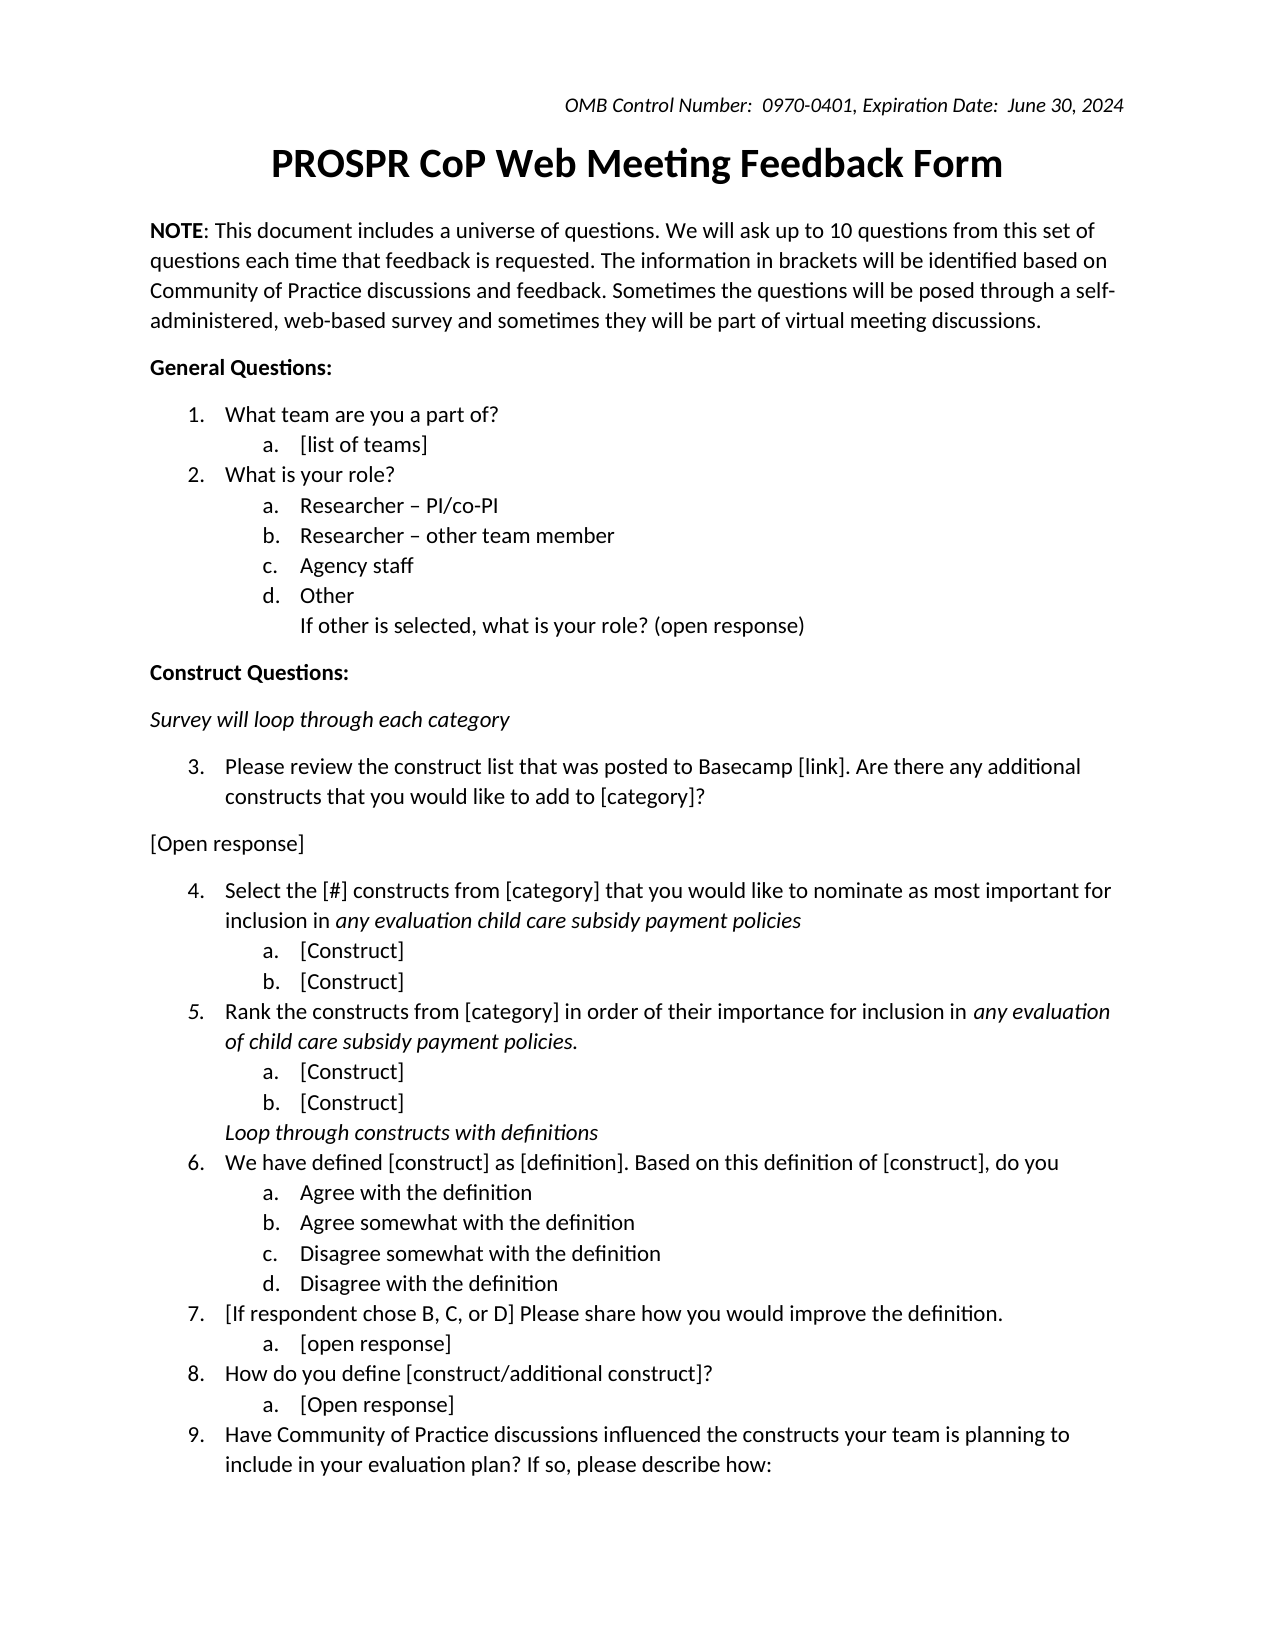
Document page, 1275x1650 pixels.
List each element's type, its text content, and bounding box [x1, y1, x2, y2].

list Disagree somewhat with the definition [262, 1239, 1125, 1267]
list If other is selected, what is your role? (open response) [300, 612, 1125, 640]
text Survey will loop through each category [150, 705, 1125, 733]
list Researcher – other team member [262, 521, 1125, 549]
text Construct Questions: [150, 658, 1125, 687]
list Other [262, 581, 1125, 609]
list Rank the constructs from [category] in order of their importance for inclusion in any evaluation of child care subsidy payment policies. [187, 997, 1125, 1055]
list [Construct] [262, 1057, 1125, 1086]
list Please review the construct list that was posted to Basecamp [link]. Are there any additional constructs that you would like to add to [category]? [187, 752, 1125, 811]
text [Open response] [150, 829, 1125, 857]
list How do you define [construct/additional construct]? [187, 1359, 1125, 1388]
list Select the [#] constructs from [category] that you would like to nominate as most important for inclusion in any evaluation child care subsidy payment policies [187, 876, 1125, 934]
list [Open response] [262, 1390, 1125, 1418]
list We have defined [construct] as [definition]. Based on this definition of [construct], do you [187, 1148, 1125, 1176]
list What team are you a part of? [187, 400, 1125, 428]
list [open response] [262, 1329, 1125, 1357]
list Have Community of Practice discussions influenced the constructs your team is planning to include in your evaluation plan? If so, please describe how: [187, 1420, 1125, 1478]
list Agency staff [262, 551, 1125, 579]
list Agree somewhat with the definition [262, 1208, 1125, 1237]
list Disagree with the definition [262, 1269, 1125, 1297]
list [Construct] [262, 967, 1125, 995]
list Loop through constructs with definitions [225, 1118, 1125, 1146]
list Researcher – PI/co-PI [262, 491, 1125, 519]
list [Construct] [262, 1088, 1125, 1116]
text General Questions: [150, 353, 1125, 381]
list [Construct] [262, 937, 1125, 965]
list Agree with the definition [262, 1178, 1125, 1206]
list [list of teams] [262, 430, 1125, 458]
list What is your role? [187, 461, 1125, 489]
text NOTE: This document includes a universe of questions. We will ask up to 10 questions from this set of questions each time that feedback is requested. The information in brackets will be identified based on Community of Practice discussions and feedback. Sometimes the questions will be posed through a self-administered, web-based survey and sometimes they will be part of virtual meeting discussions. [150, 216, 1125, 334]
list [If respondent chose B, C, or D] Please share how you would improve the definition. [187, 1299, 1125, 1327]
